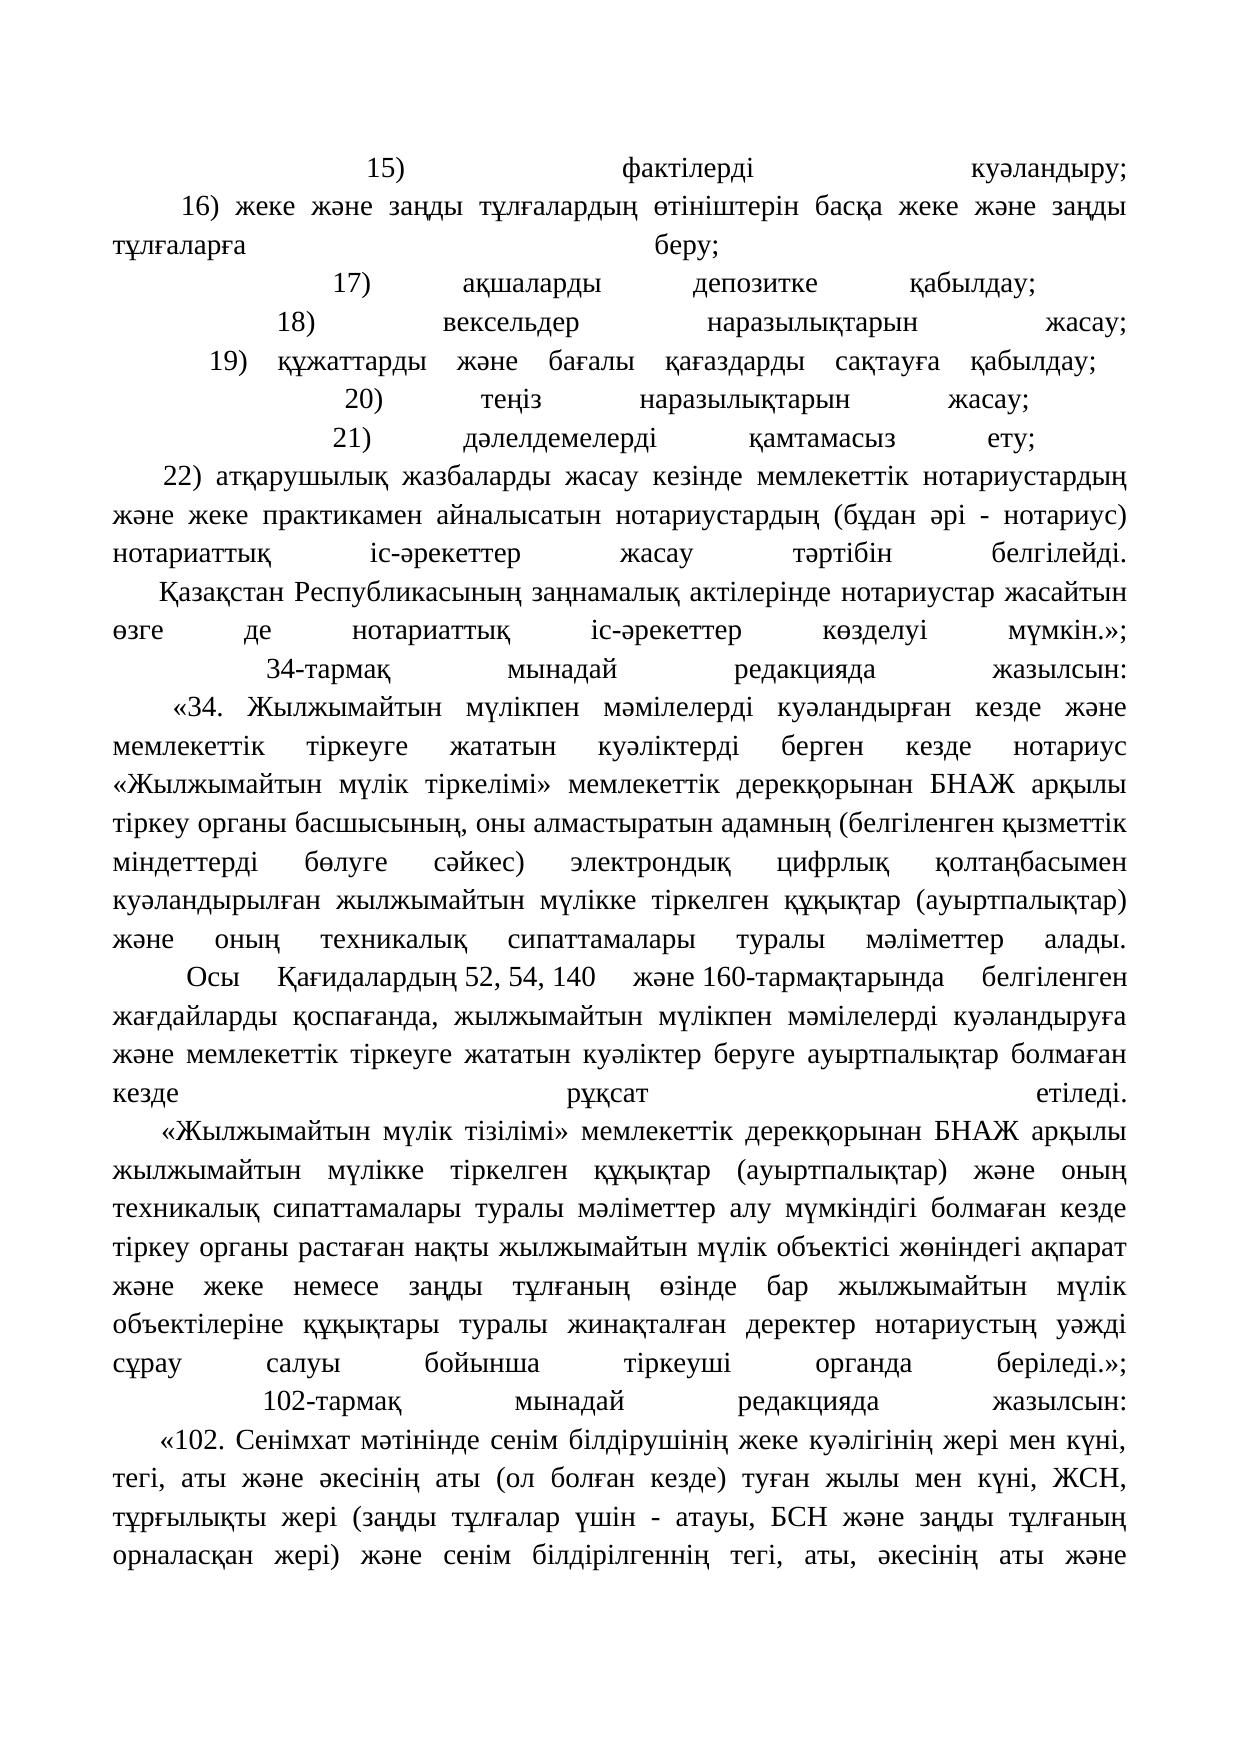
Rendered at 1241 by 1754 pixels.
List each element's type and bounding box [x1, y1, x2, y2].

text [112, 150, 1128, 1571]
